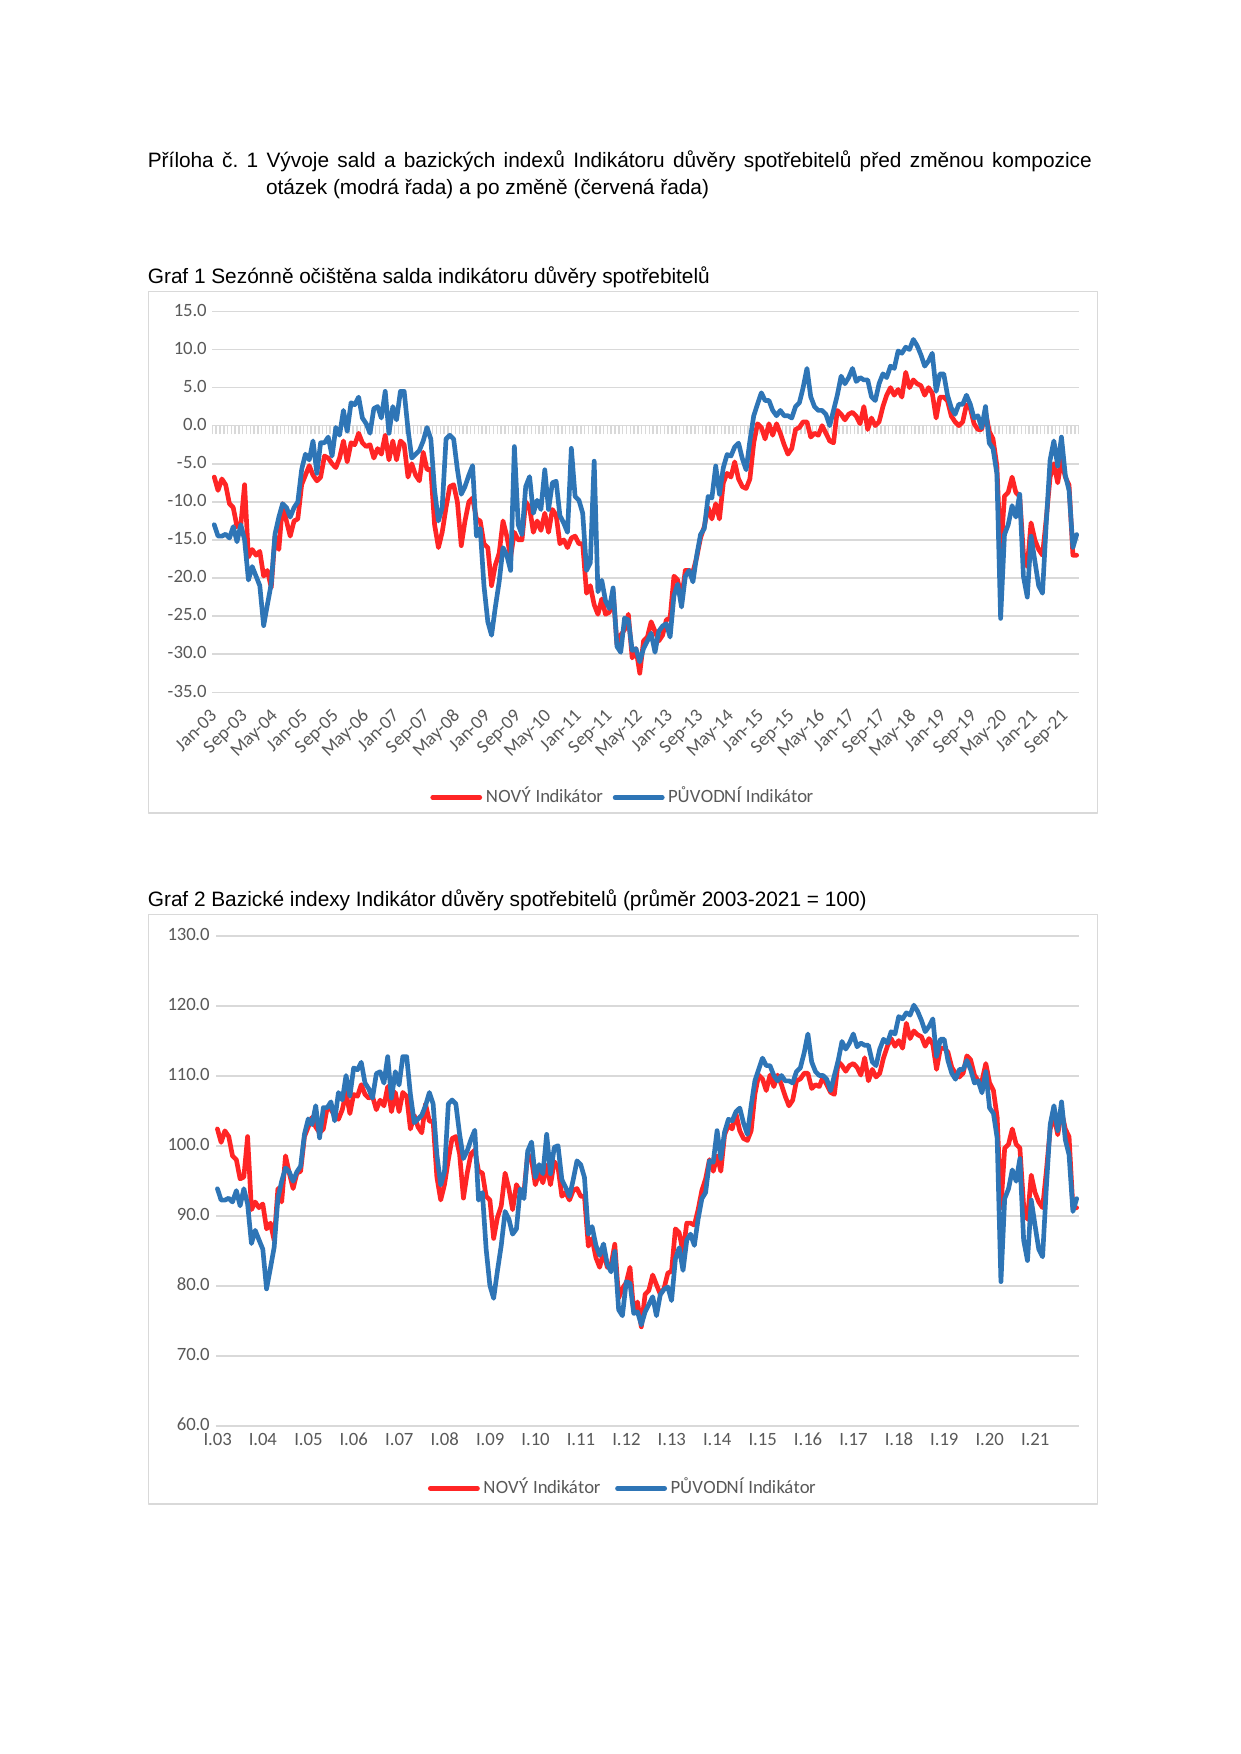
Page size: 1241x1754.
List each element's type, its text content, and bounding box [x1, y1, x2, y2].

text Příloha č. 1 Vývoje sald a bazických indexů Indikátoru důvěry spotřebitelů před změnou kompozice otázek (modrá řada) a po změně (červená řada) [148, 148, 1093, 199]
text Graf 2 Bazické indexy Indikátor důvěry spotřebitelů (průměr 2003-2021 = 100) [148, 886, 1093, 914]
text Graf 1 Sezónně očištěna salda indikátoru důvěry spotřebitelů [148, 263, 1093, 291]
